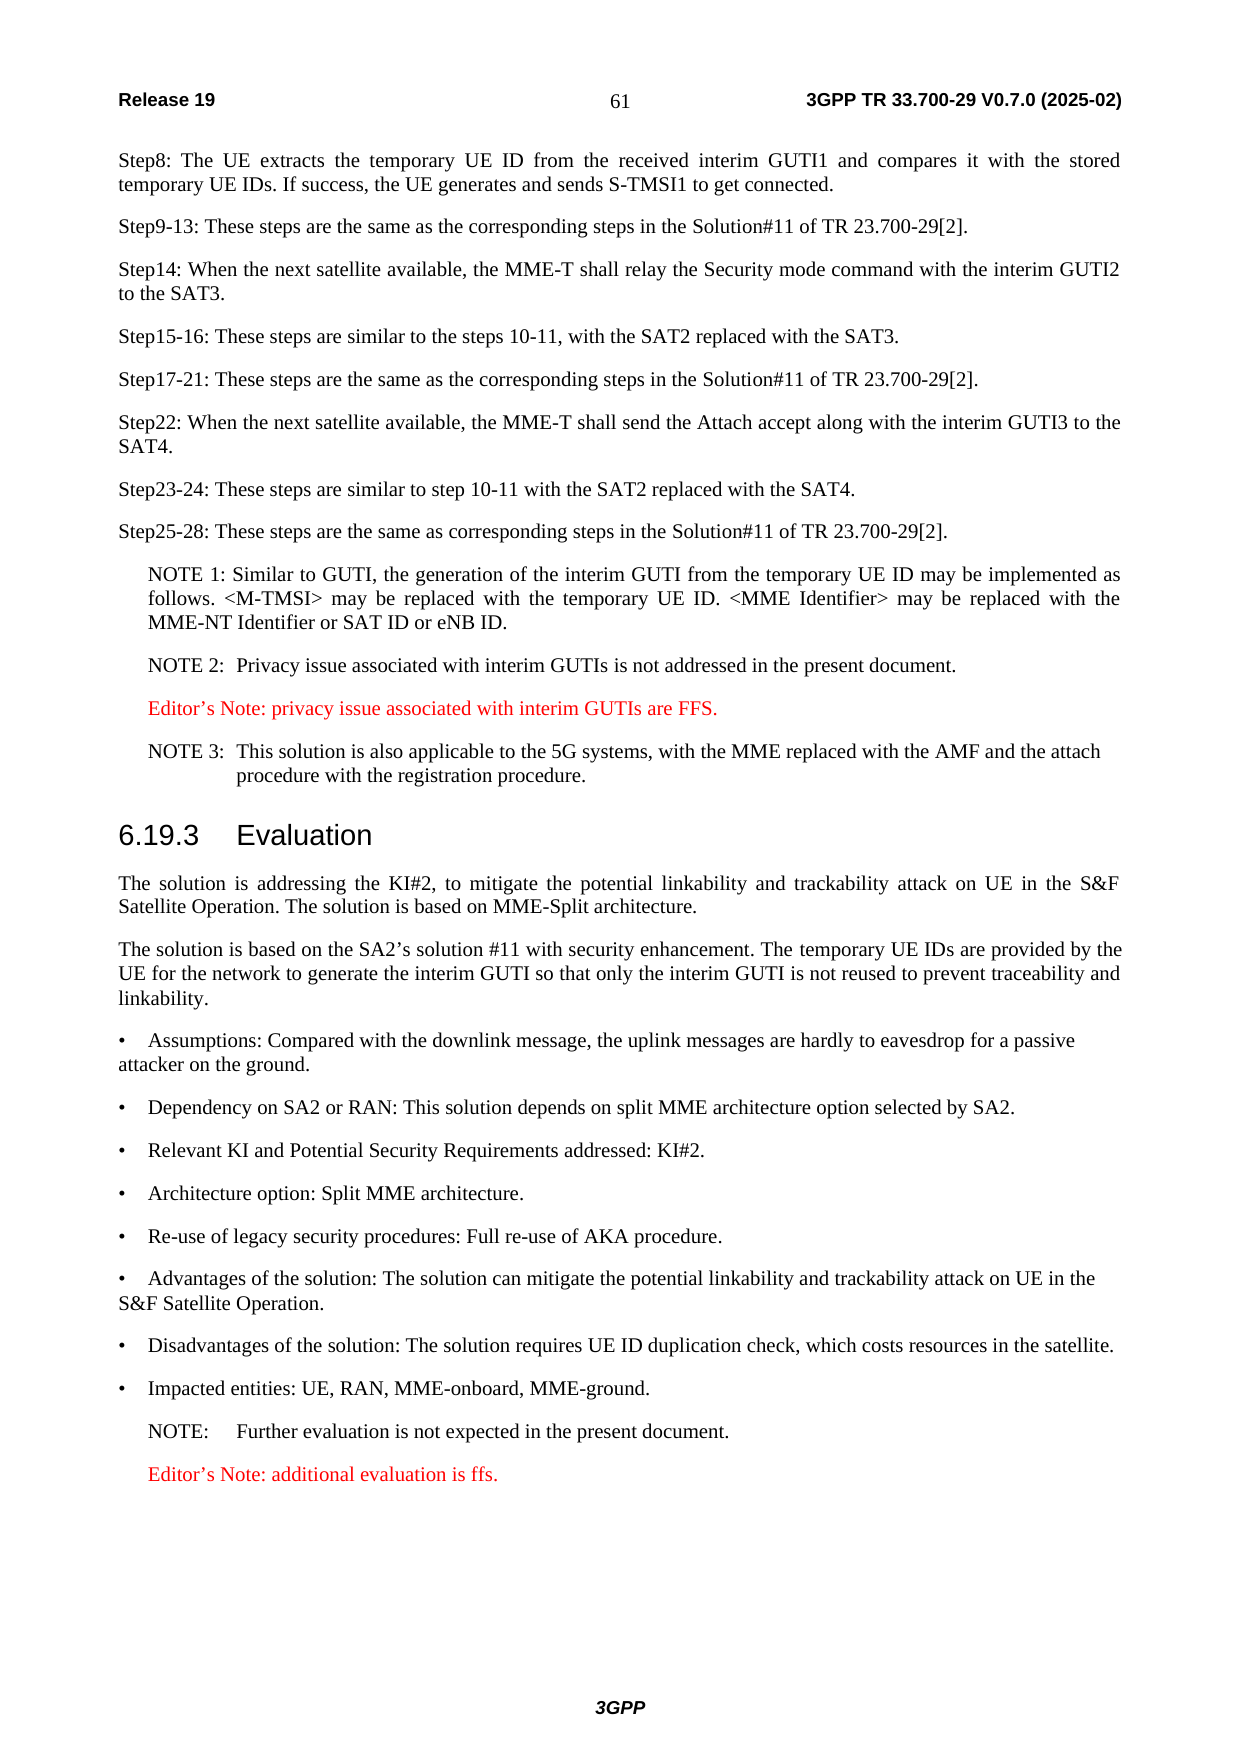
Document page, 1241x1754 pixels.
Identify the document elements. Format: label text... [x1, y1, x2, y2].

text • Advantages of the solution: The solution can mitigate the potential linkability and trackability attack on UE in the S&F Satellite Operation. [118, 1266, 1122, 1314]
text The solution is addressing the KI#2, to mitigate the potential linkability and trackability attack on UE in the S&F Satellite Operation. The solution is based on MME-Split architecture. [118, 870, 1122, 918]
text Step14: When the next satellite available, the MME-T shall relay the Security mode command with the interim GUTI2 to the SAT3. [118, 257, 1122, 305]
text Step22: When the next satellite available, the MME-T shall send the Attach accept along with the interim GUTI3 to the SAT4. [118, 410, 1122, 458]
text Step8: The UE extracts the temporary UE ID from the received interim GUTI1 and compares it with the stored temporary UE IDs. If success, the UE generates and sends S-TMSI1 to get connected. [118, 147, 1122, 196]
subtitle 6.19.3 Evaluation [118, 818, 1122, 852]
text Step23-24: These steps are similar to step 10-11 with the SAT2 replaced with the SAT4. [118, 477, 1122, 501]
text NOTE: This solution is also applicable to the 5G systems, with the MME replaced with the AMF and the attach procedure with the registration procedure. [148, 739, 1122, 787]
text • Architecture option: Split MME architecture. [118, 1181, 1122, 1205]
text • Impacted entities: UE, RAN, MME-onboard, MME-ground. [118, 1376, 1122, 1400]
text Step15-16: These steps are similar to the steps 10-11, with the SAT2 replaced with the SAT3. [118, 324, 1122, 348]
text • Re-use of legacy security procedures: Full re-use of AKA procedure. [118, 1223, 1122, 1248]
text NOTE: Similar to GUTI, the generation of the interim GUTI from the temporary UE ID may be implemented as follows. <M-TMSI> may be replaced with the temporary UE ID. <MME Identifier> may be replaced with the MME-NT Identifier or SAT ID or eNB ID. [148, 562, 1122, 634]
text • Dependency on SA2 or RAN: This solution depends on split MME architecture option selected by SA2. [118, 1095, 1122, 1119]
text • Disadvantages of the solution: The solution requires UE ID duplication check, which costs resources in the satellite. [118, 1333, 1122, 1357]
text Step9-13: These steps are the same as the corresponding steps in the Solution#11 of TR 23.700-29[2]. [118, 214, 1122, 238]
text The solution is based on the SA2’s solution #11 with security enhancement. The temporary UE IDs are provided by the UE for the network to generate the interim GUTI so that only the interim GUTI is not reused to prevent traceability and linkability. [118, 937, 1122, 1009]
text Step17-21: These steps are the same as the corresponding steps in the Solution#11 of TR 23.700-29[2]. [118, 367, 1122, 391]
text • Relevant KI and Potential Security Requirements addressed: KI#2. [118, 1138, 1122, 1162]
text • Assumptions: Compared with the downlink message, the uplink messages are hardly to eavesdrop for a passive attacker on the ground. [118, 1028, 1122, 1076]
text Step25-28: These steps are the same as corresponding steps in the Solution#11 of TR 23.700-29[2]. [118, 519, 1122, 543]
